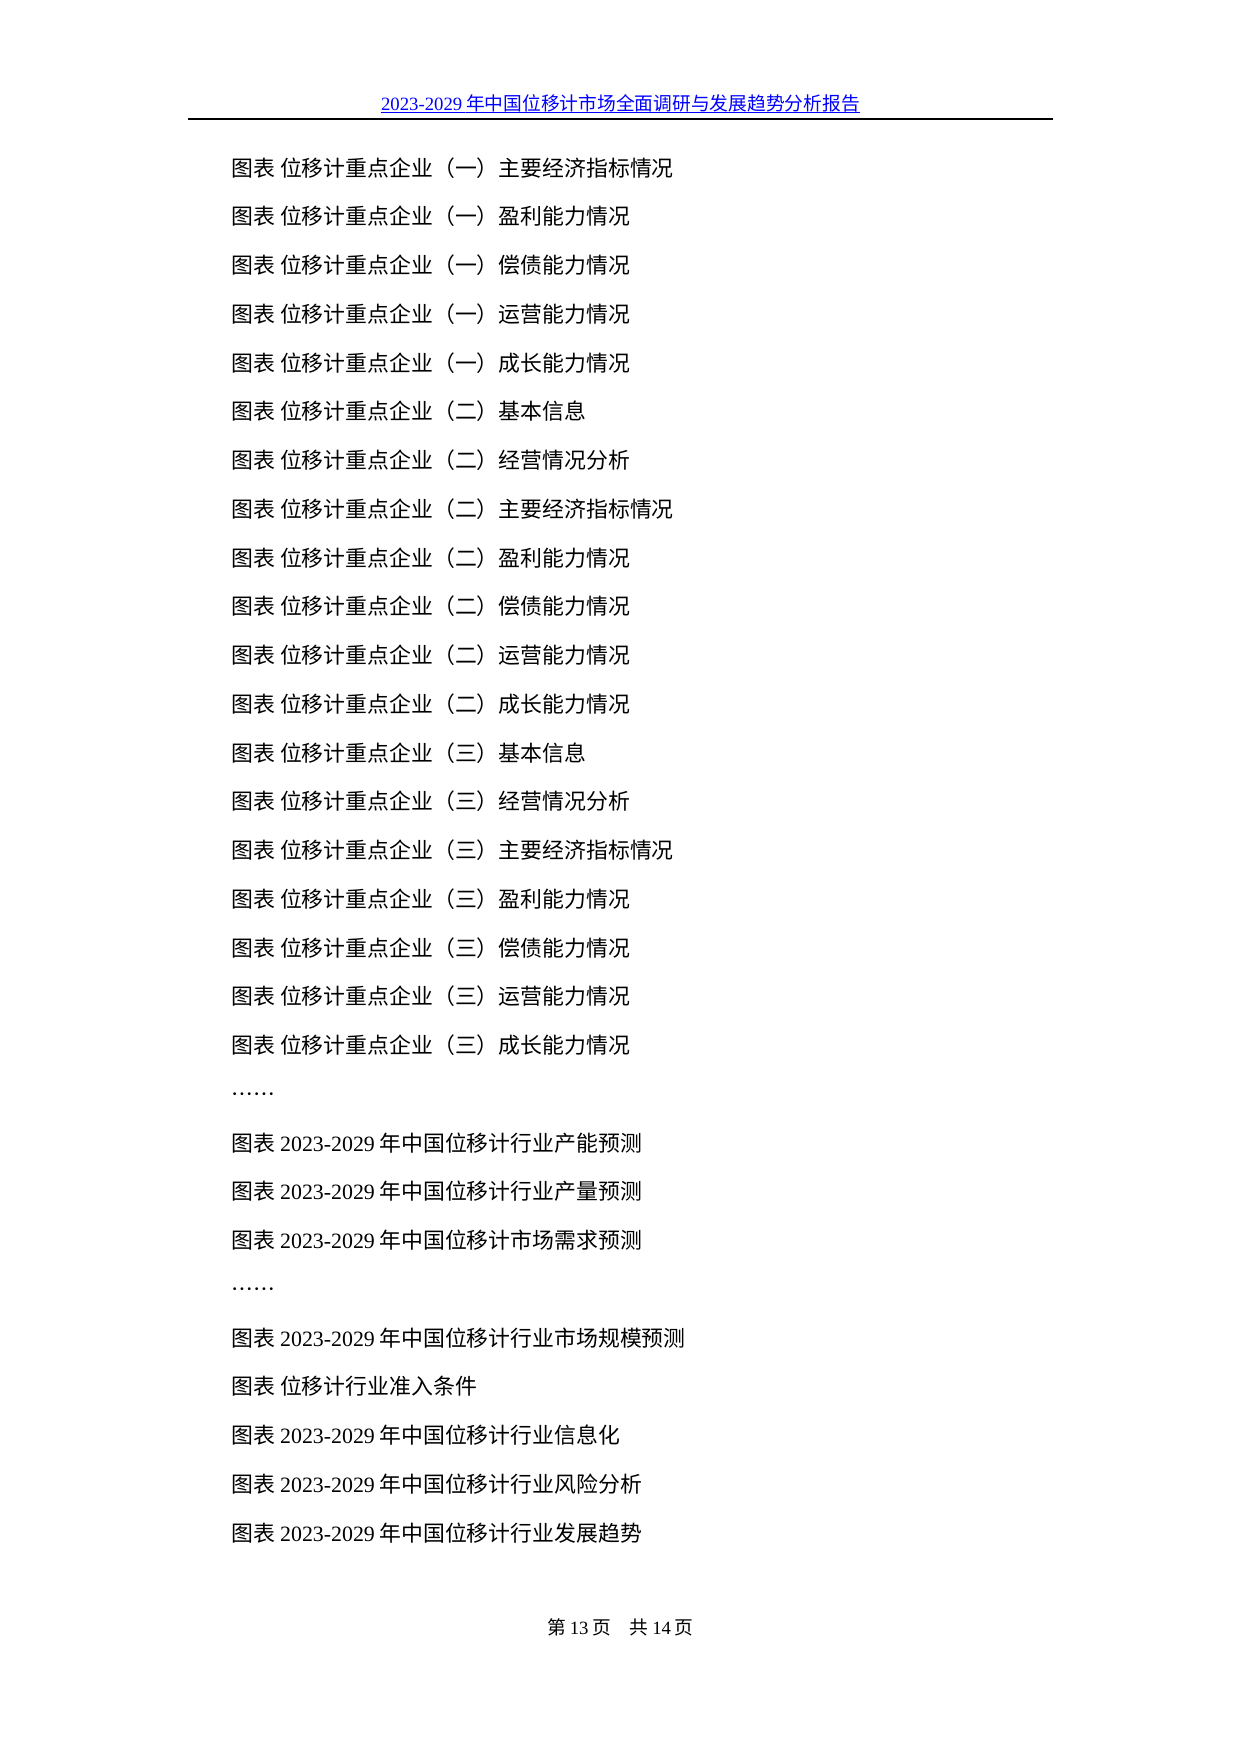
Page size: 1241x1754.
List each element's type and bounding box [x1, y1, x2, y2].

text [187, 150, 1053, 1548]
